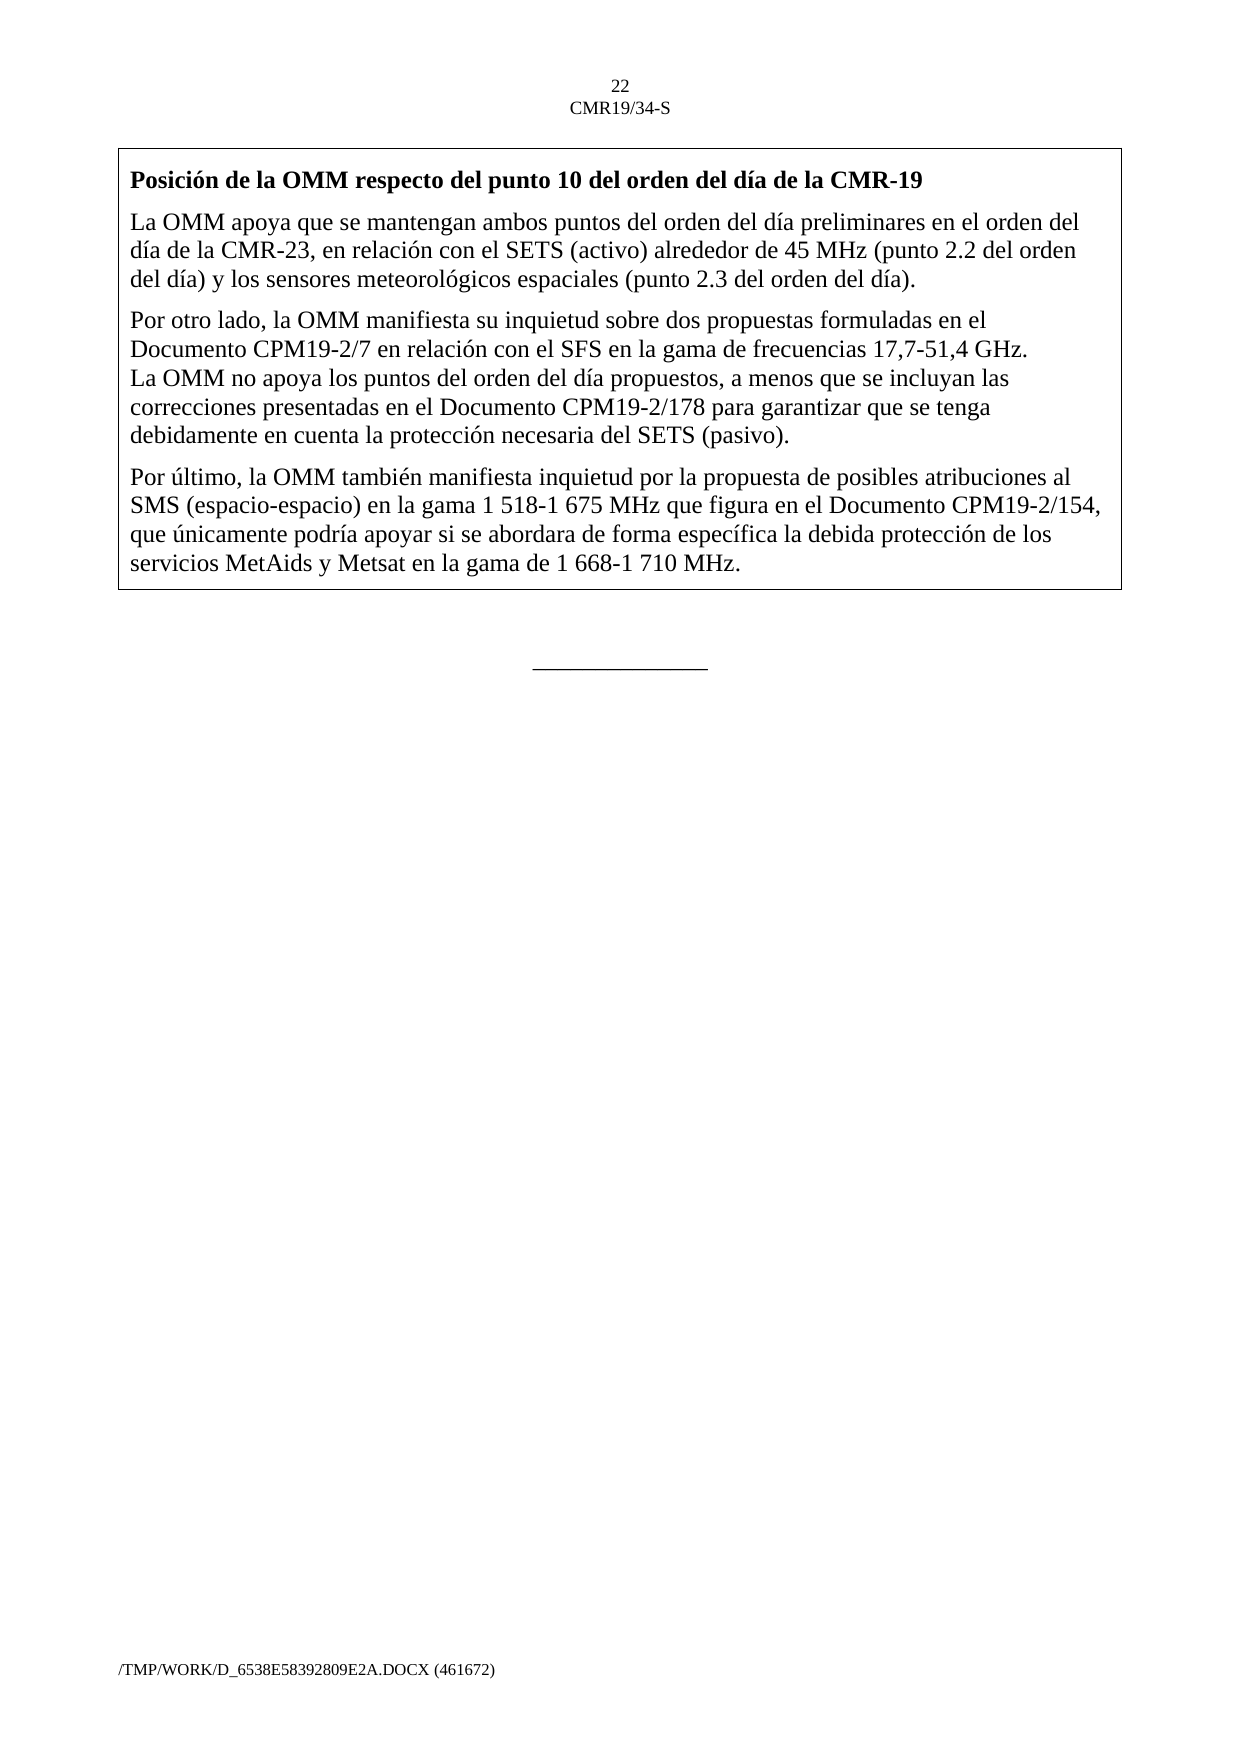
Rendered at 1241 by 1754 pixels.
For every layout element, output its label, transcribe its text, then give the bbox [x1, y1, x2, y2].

table_header Posición de la OMM respecto del punto 10 del orden del día de la CMR-19 La OMM apoya que se mantengan ambos puntos del orden del día preliminares en el orden del día de la CMR-23, en relación con el SETS (activo) alrededor de 45 MHz (punto 2.2 del orden del día) y los sensores meteorológicos espaciales (punto 2.3 del orden del día). Por otro lado, la OMM manifiesta su inquietud sobre dos propuestas formuladas en el Documento CPM19-2/7 en relación con el SFS en la gama de frecuencias 17,7-51,4 GHz. La OMM no apoya los puntos del orden del día propuestos, a menos que se incluyan las correcciones presentadas en el Documento CPM19-2/178 para garantizar que se tenga debidamente en cuenta la protección necesaria del SETS (pasivo). Por último, la OMM también manifiesta inquietud por la propuesta de posibles atribuciones al SMS (espacio-espacio) en la gama 1 518-1 675 MHz que figura en el Documento CPM19-2/154, que únicamente podría apoyar si se abordara de forma específica la debida protección de los servicios MetAids y Metsat en la gama de 1 668-1 710 MHz. [119, 149, 1121, 589]
text ______________ [118, 644, 1122, 673]
